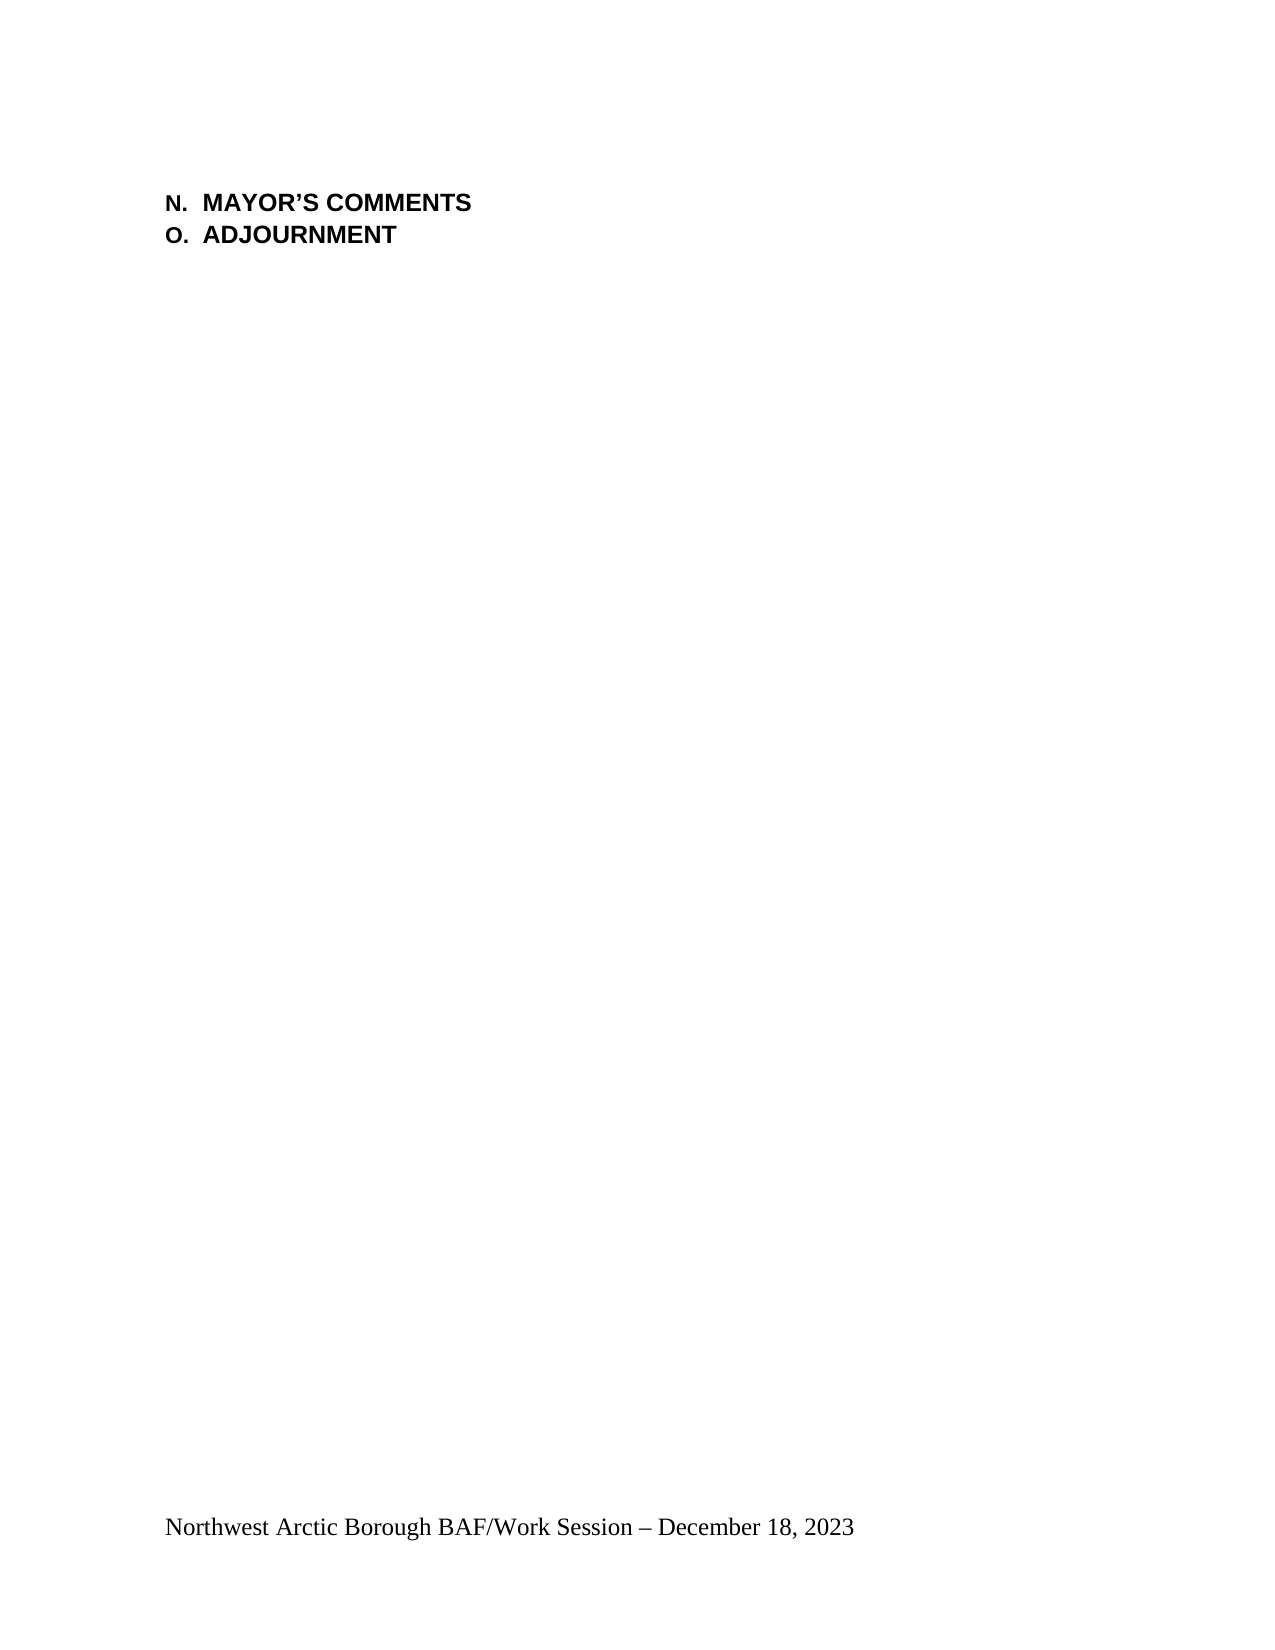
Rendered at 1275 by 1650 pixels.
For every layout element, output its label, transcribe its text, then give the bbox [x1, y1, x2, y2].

list ADJOURNMENT [165, 221, 1110, 249]
list MAYOR’S COMMENTS [165, 187, 1110, 216]
